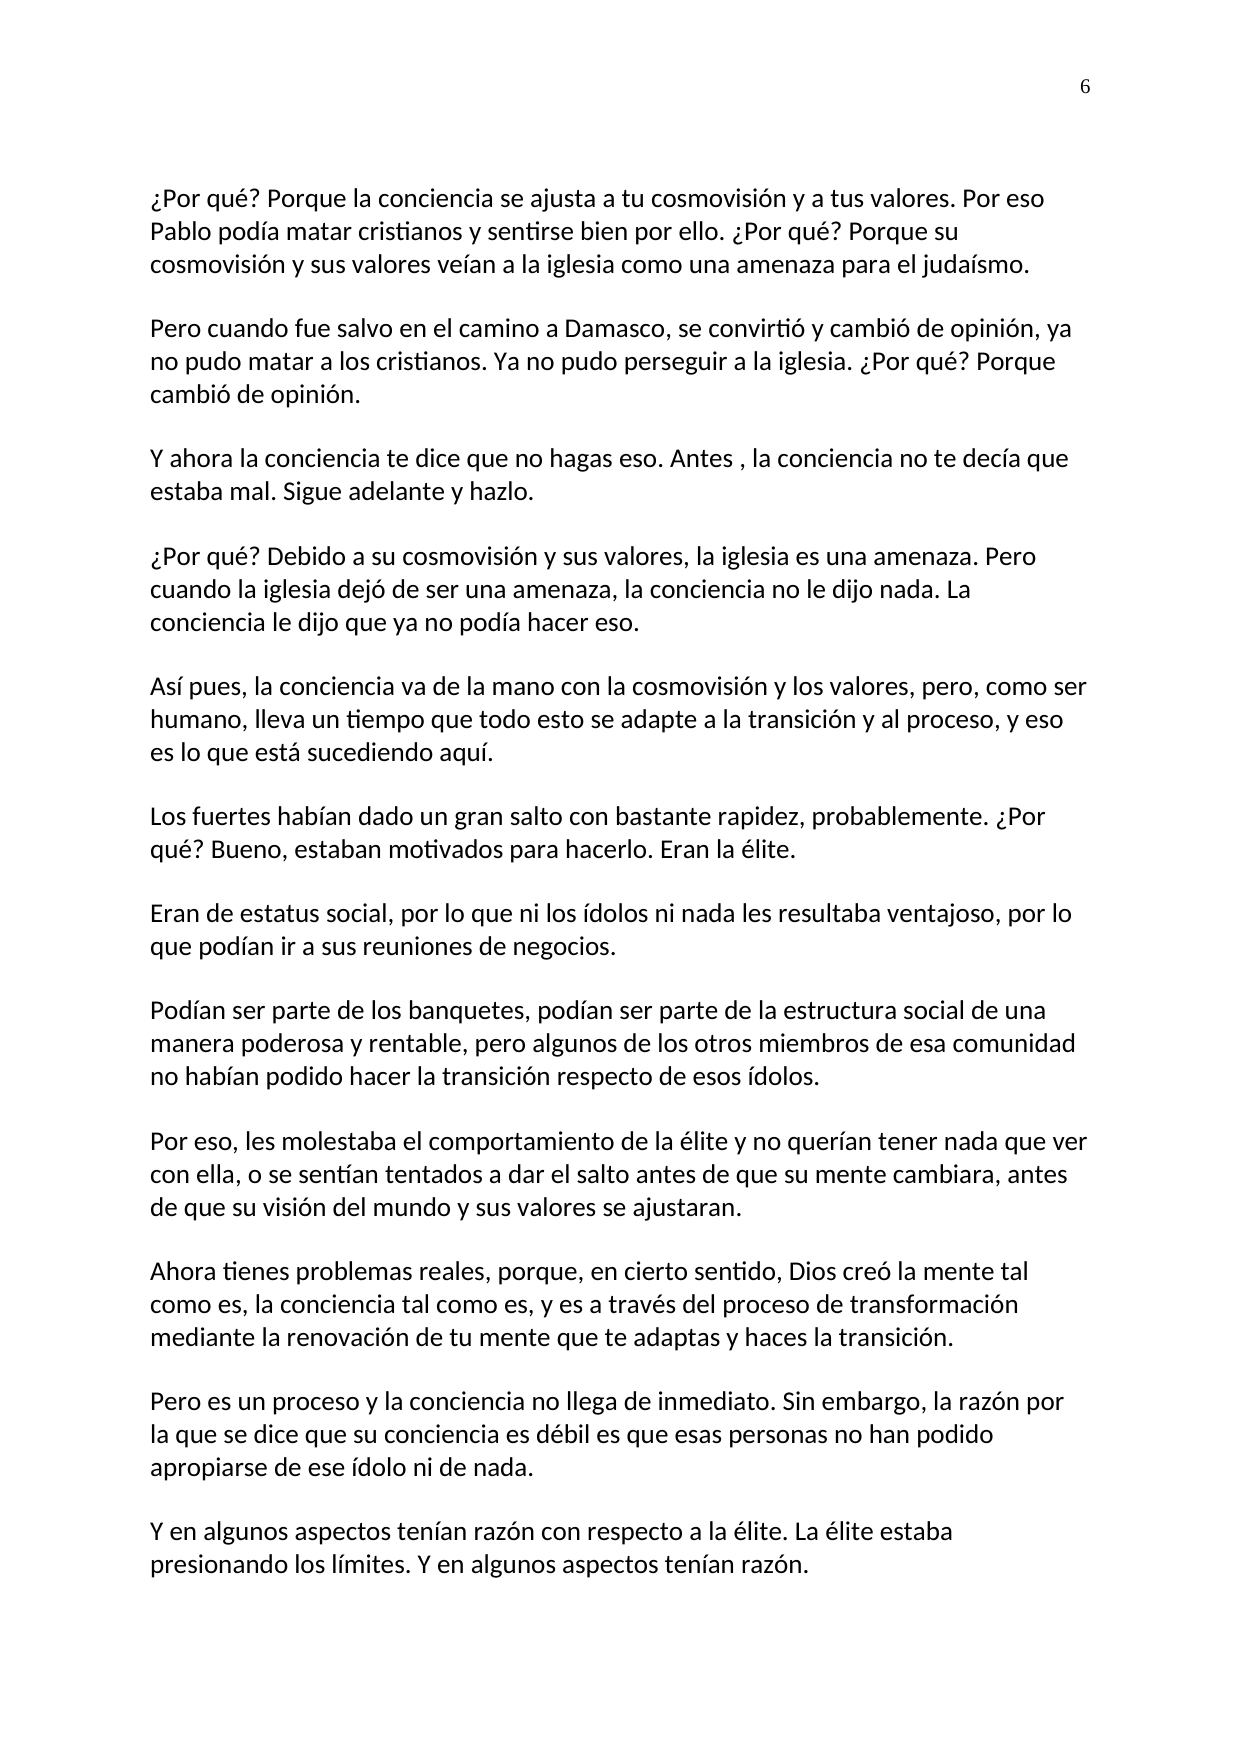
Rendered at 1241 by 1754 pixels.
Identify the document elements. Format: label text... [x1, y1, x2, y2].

text ¿Por qué? Porque la conciencia se ajusta a tu cosmovisión y a tus valores. Por eso Pablo podía matar cristianos y sentirse bien por ello. ¿Por qué? Porque su cosmovisión y sus valores veían a la iglesia como una amenaza para el judaísmo. [150, 181, 1090, 280]
text Pero es un proceso y la conciencia no llega de inmediato. Sin embargo, la razón por la que se dice que su conciencia es débil es que esas personas no han podido apropiarse de ese ídolo ni de nada. [150, 1384, 1090, 1483]
text Y en algunos aspectos tenían razón con respecto a la élite. La élite estaba presionando los límites. Y en algunos aspectos tenían razón. [150, 1514, 1090, 1580]
text Podían ser parte de los banquetes, podían ser parte de la estructura social de una manera poderosa y rentable, pero algunos de los otros miembros de esa comunidad no habían podido hacer la transición respecto de esos ídolos. [150, 993, 1090, 1093]
text Ahora tienes problemas reales, porque, en cierto sentido, Dios creó la mente tal como es, la conciencia tal como es, y es a través del proceso de transformación mediante la renovación de tu mente que te adaptas y haces la transición. [150, 1254, 1090, 1353]
text Eran de estatus social, por lo que ni los ídolos ni nada les resultaba ventajoso, por lo que podían ir a sus reuniones de negocios. [150, 896, 1090, 962]
text Así pues, la conciencia va de la mano con la cosmovisión y los valores, pero, como ser humano, lleva un tiempo que todo esto se adapte a la transición y al proceso, y eso es lo que está sucediendo aquí. [150, 669, 1090, 768]
text Por eso, les molestaba el comportamiento de la élite y no querían tener nada que ver con ella, o se sentían tentados a dar el salto antes de que su mente cambiara, antes de que su visión del mundo y sus valores se ajustaran. [150, 1124, 1090, 1223]
text Los fuertes habían dado un gran salto con bastante rapidez, probablemente. ¿Por qué? Bueno, estaban motivados para hacerlo. Eran la élite. [150, 799, 1090, 865]
text Pero cuando fue salvo en el camino a Damasco, se convirtió y cambió de opinión, ya no pudo matar a los cristianos. Ya no pudo perseguir a la iglesia. ¿Por qué? Porque cambió de opinión. [150, 311, 1090, 410]
text Y ahora la conciencia te dice que no hagas eso. Antes , la conciencia no te decía que estaba mal. Sigue adelante y hazlo. [150, 442, 1090, 508]
text ¿Por qué? Debido a su cosmovisión y sus valores, la iglesia es una amenaza. Pero cuando la iglesia dejó de ser una amenaza, la conciencia no le dijo nada. La conciencia le dijo que ya no podía hacer eso. [150, 539, 1090, 638]
